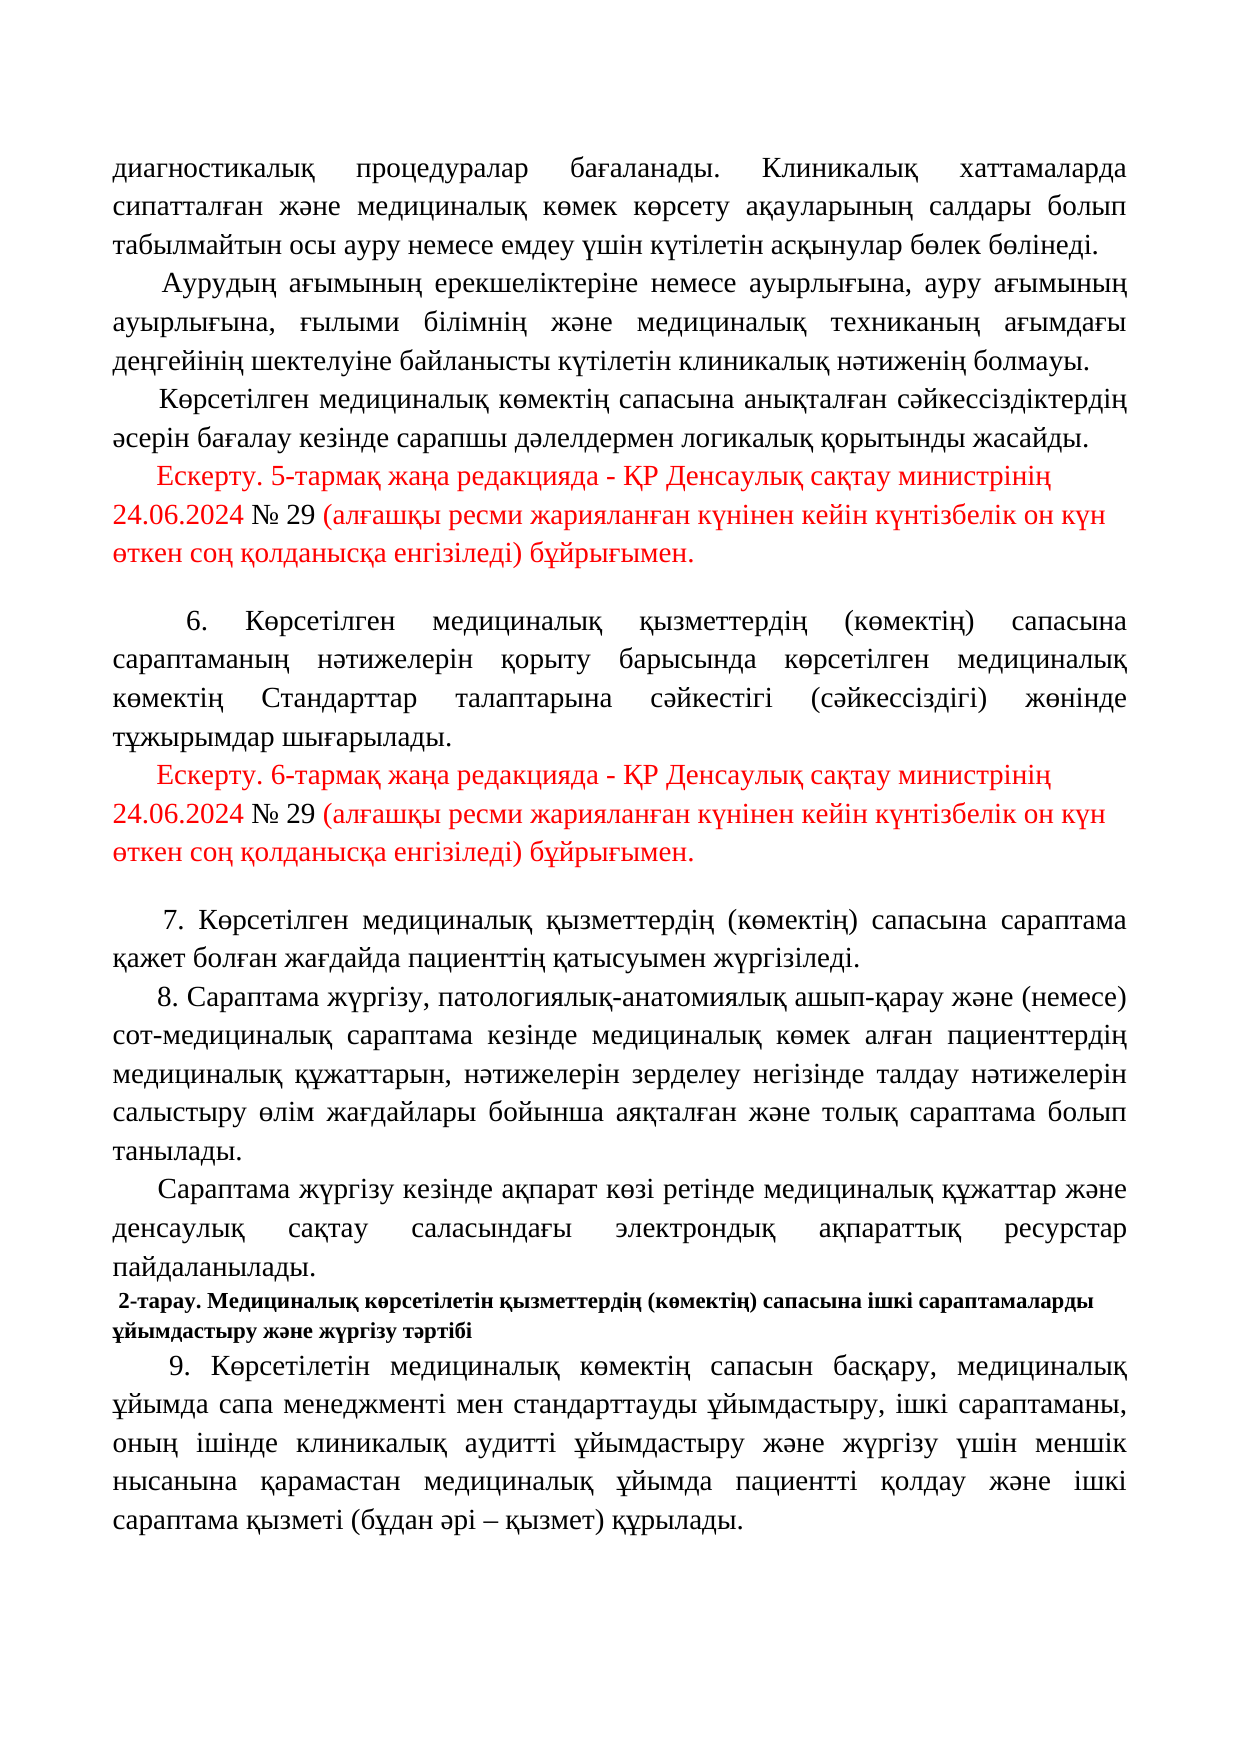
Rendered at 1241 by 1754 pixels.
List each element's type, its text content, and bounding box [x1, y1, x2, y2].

text Аурудың ағымының ерекшеліктеріне немесе ауырлығына, ауру ағымының ауырлығына, ғылыми білімнің және медициналық техниканың ағымдағы деңгейінің шектелуіне байланысты күтілетін клиникалық нәтиженің болмауы. [112, 266, 1128, 376]
text 6. Көрсетілген медициналық қызметтердің (көмектің) сапасына сараптаманың нәтижелерін қорыту барысында көрсетілген медициналық көмектің Стандарттар талаптарына сәйкестігі (сәйкессіздігі) жөнінде тұжырымдар шығарылады. [112, 603, 1128, 752]
text Көрсетілген медициналық көмектің сапасына анықталған сәйкессіздіктердің әсерін бағалау кезінде сарапшы дәлелдермен логикалық қорытынды жасайды. [112, 381, 1128, 453]
text 7. Көрсетілген медициналық қызметтердің (көмектің) сапасына сараптама қажет болған жағдайда пациенттің қатысуымен жүргізіледі. [112, 902, 1128, 974]
text 2-тарау. Медициналық көрсетілетін қызметтердің (көмектің) сапасына ішкі сараптамаларды ұйымдастыру және жүргізу тәртібі [112, 1287, 1128, 1344]
text 9. Көрсетілетін медициналық көмектің сапасын басқару, медициналық ұйымда сапа менеджменті мен стандарттауды ұйымдастыру, ішкі сараптаманы, оның ішінде клиникалық аудитті ұйымдастыру және жүргізу үшін меншік нысанына қарамастан медициналық ұйымда пациентті қолдау және ішкі сараптама қызметі (бұдан әрі – қызмет) құрылады. [112, 1348, 1128, 1535]
text Ескерту. 6-тармақ жаңа редакцияда - ҚР Денсаулық сақтау министрінің 24.06.2024 № 29 (алғашқы ресми жарияланған күнінен кейін күнтізбелік он күн өткен соң қолданысқа енгізіледі) бұйрығымен. [112, 757, 1128, 898]
text 8. Cараптама жүргізу, патологиялық-анатомиялық ашып-қарау және (немесе) сот-медициналық сараптама кезінде медициналық көмек алған пациенттердің медициналық құжаттарын, нәтижелерін зерделеу негізінде талдау нәтижелерін салыстыру өлім жағдайлары бойынша аяқталған және толық сараптама болып танылады. [112, 979, 1128, 1167]
text Ескерту. 5-тармақ жаңа редакцияда - ҚР Денсаулық сақтау министрінің 24.06.2024 № 29 (алғашқы ресми жарияланған күнінен кейін күнтізбелік он күн өткен соң қолданысқа енгізіледі) бұйрығымен. [112, 458, 1128, 599]
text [112, 150, 1128, 261]
text Сараптама жүргізу кезінде ақпарат көзі ретінде медициналық құжаттар және денсаулық сақтау саласындағы электрондық ақпараттық ресурстар пайдаланылады. [112, 1172, 1128, 1282]
